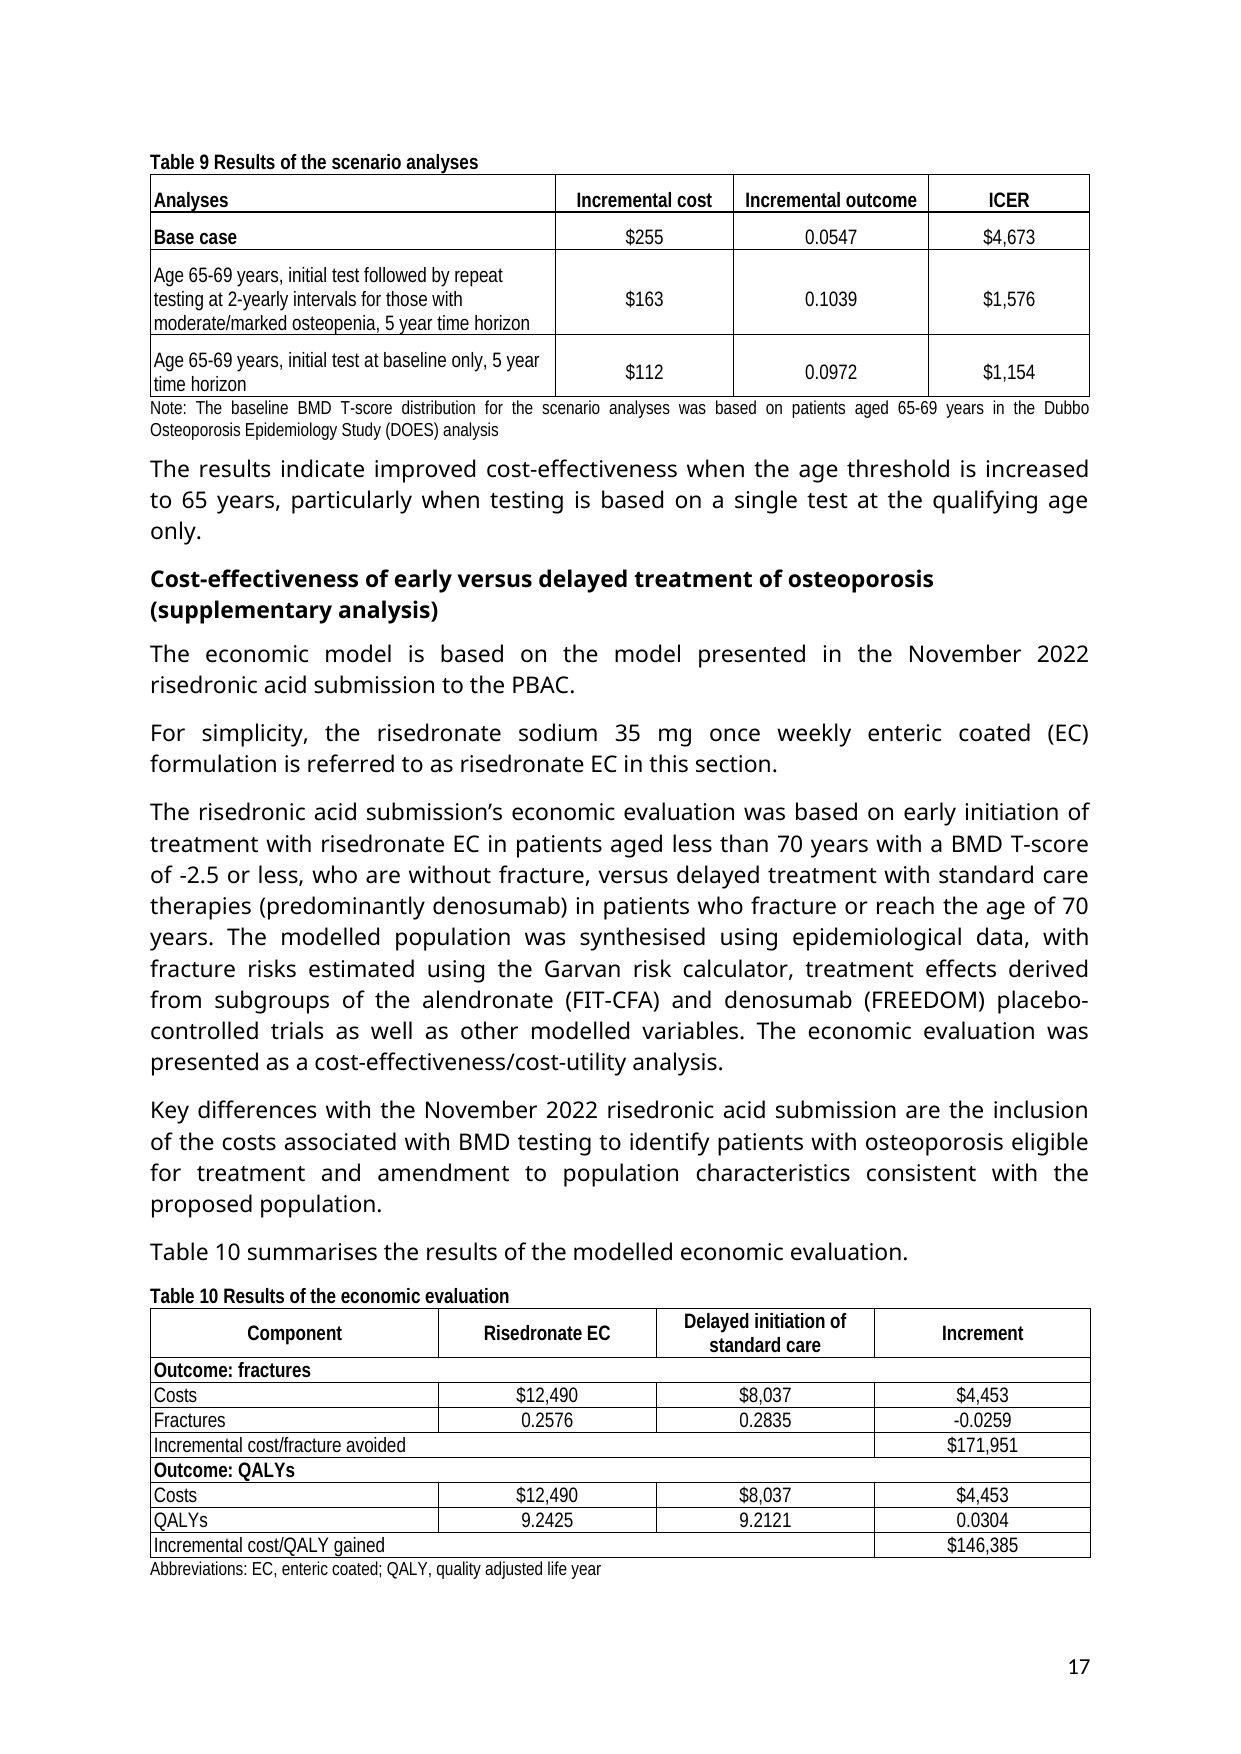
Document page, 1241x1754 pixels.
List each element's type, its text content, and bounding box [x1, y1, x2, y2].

table_cell 9.2121 [657, 1508, 874, 1532]
table_cell $4,453 [875, 1383, 1090, 1407]
table_cell 9.2425 [439, 1508, 656, 1532]
table_cell $4,673 [929, 213, 1089, 249]
table_cell $12,490 [439, 1483, 656, 1507]
table_header Increment [875, 1309, 1090, 1357]
table_cell $146,385 [875, 1533, 1090, 1557]
table_cell 0.1039 [734, 250, 928, 334]
table_header Risedronate EC [439, 1309, 656, 1357]
table_cell $1,576 [929, 250, 1089, 334]
table_cell $8,037 [657, 1483, 874, 1507]
table_cell $163 [556, 250, 733, 334]
table_cell $4,453 [875, 1483, 1090, 1507]
table_cell Outcome: QALYs [151, 1458, 1090, 1482]
table_cell Base case [151, 213, 555, 249]
text Table 9 Results of the scenario analyses [150, 150, 1090, 174]
table_cell $171,951 [875, 1433, 1090, 1457]
table_cell Outcome: fractures [151, 1358, 1090, 1382]
text Key differences with the November 2022 risedronic acid submission are the inclusion of the costs associated with BMD testing to identify patients with osteoporosis eligible for treatment and amendment to population characteristics consistent with the proposed population. [150, 1094, 1090, 1219]
table_cell Age 65-69 years, initial test followed by repeat testing at 2-yearly intervals for those with moderate/marked osteopenia, 5 year time horizon [151, 250, 555, 334]
table_cell $255 [556, 213, 733, 249]
table_cell 0.2576 [439, 1408, 656, 1432]
table_cell $112 [556, 335, 733, 396]
table_cell 0.2835 [657, 1408, 874, 1432]
text The results indicate improved cost-effectiveness when the age threshold is increased to 65 years, particularly when testing is based on a single test at the qualifying age only. [150, 452, 1090, 546]
table_cell -0.0259 [875, 1408, 1090, 1432]
table_cell 0.0972 [734, 335, 928, 396]
table_header Delayed initiation of standard care [657, 1309, 874, 1357]
table_cell Costs [151, 1483, 438, 1507]
table_cell Incremental cost/fracture avoided [151, 1433, 874, 1457]
table_cell 0.0304 [875, 1508, 1090, 1532]
table_header Incremental cost [556, 175, 733, 211]
table_cell QALYs [151, 1508, 438, 1532]
table_cell Age 65-69 years, initial test at baseline only, 5 year time horizon [151, 335, 555, 396]
table_header Component [151, 1309, 438, 1357]
table_header Analyses [151, 175, 555, 211]
text Cost-effectiveness of early versus delayed treatment of osteoporosis (supplementary analysis) [150, 563, 1090, 625]
table_cell $12,490 [439, 1383, 656, 1407]
table_header Incremental outcome [734, 175, 928, 211]
text Table 10 Results of the economic evaluation [150, 1284, 1090, 1308]
text Note: The baseline BMD T-score distribution for the scenario analyses was based on patients aged 65-69 years in the Dubbo Osteoporosis Epidemiology Study (DOES) analysis [150, 397, 1090, 440]
text The economic model is based on the model presented in the November 2022 risedronic acid submission to the PBAC. [150, 638, 1090, 700]
table_cell Fractures [151, 1408, 438, 1432]
table_cell Costs [151, 1383, 438, 1407]
table_cell $8,037 [657, 1383, 874, 1407]
text For simplicity, the risedronate sodium 35 mg once weekly enteric coated (EC) formulation is referred to as risedronate EC in this section. [150, 717, 1090, 779]
table_cell Incremental cost/QALY gained [151, 1533, 874, 1557]
table_cell 0.0547 [734, 213, 928, 249]
text Abbreviations: EC, enteric coated; QALY, quality adjusted life year [150, 1558, 1090, 1579]
text Table 10 summarises the results of the modelled economic evaluation. [150, 1236, 1090, 1267]
table_header ICER [929, 175, 1089, 211]
table_cell $1,154 [929, 335, 1089, 396]
text The risedronic acid submission’s economic evaluation was based on early initiation of treatment with risedronate EC in patients aged less than 70 years with a BMD T-score of -2.5 or less, who are without fracture, versus delayed treatment with standard care therapies (predominantly denosumab) in patients who fracture or reach the age of 70 years. The modelled population was synthesised using epidemiological data, with fracture risks estimated using the Garvan risk calculator, treatment effects derived from subgroups of the alendronate (FIT-CFA) and denosumab (FREEDOM) placebo-controlled trials as well as other modelled variables. The economic evaluation was presented as a cost-effectiveness/cost-utility analysis. [150, 796, 1090, 1077]
